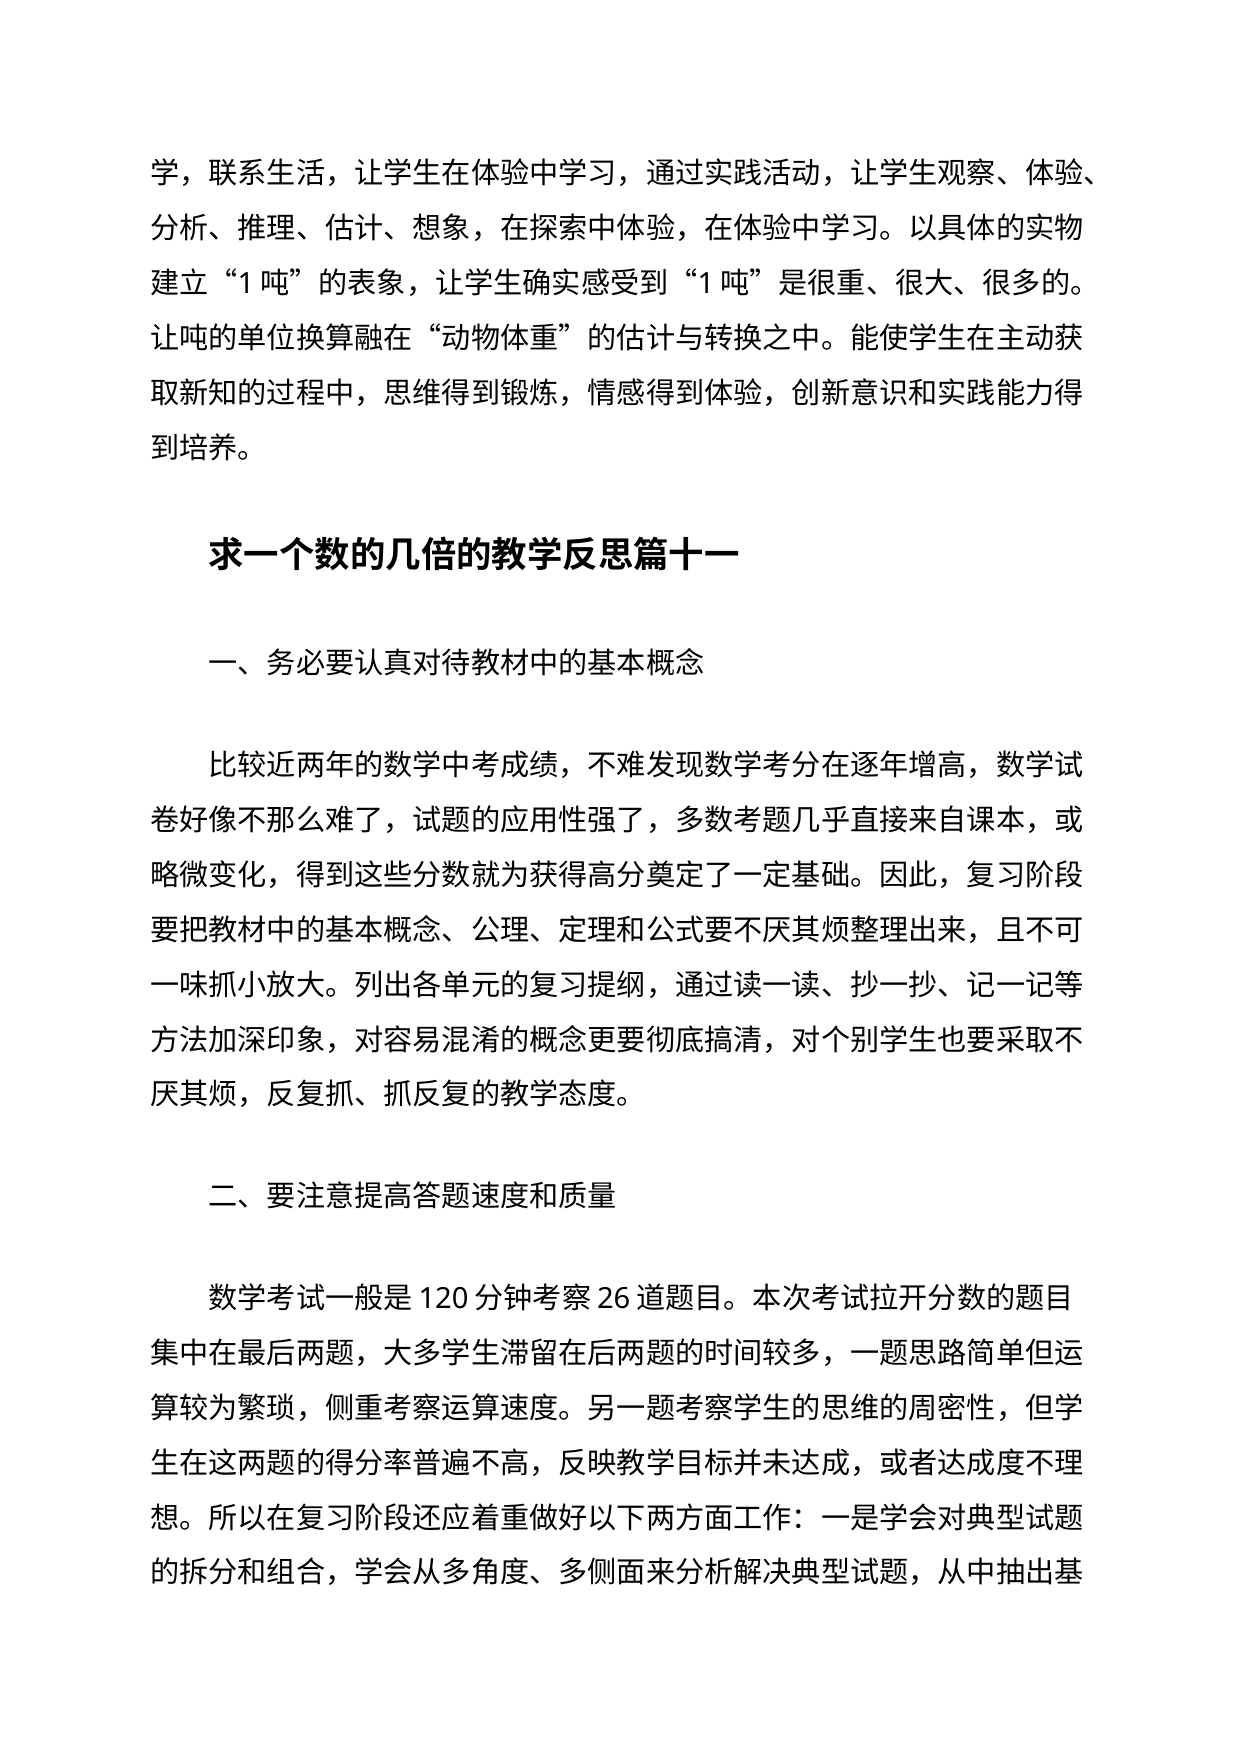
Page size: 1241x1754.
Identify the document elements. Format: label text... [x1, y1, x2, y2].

text 求一个数的几倍的教学反思篇十一 [150, 526, 1090, 578]
text 一、务必要认真对待教材中的基本概念 [150, 640, 1090, 682]
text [150, 1274, 1090, 1591]
text 比较近两年的数学中考成绩，不难发现数学考分在逐年增高，数学试卷好像不那么难了，试题的应用性强了，多数考题几乎直接来自课本，或略微变化，得到这些分数就为获得高分奠定了一定基础。因此，复习阶段要把教材中的基本概念、公理、定理和公式要不厌其烦整理出来，且不可一味抓小放大。列出各单元的复习提纲，通过读一读、抄一抄、记一记等方法加深印象，对容易混淆的概念更要彻底搞清，对个别学生也要采取不厌其烦，反复抓、抓反复的教学态度。 [150, 742, 1090, 1113]
text 二、要注意提高答题速度和质量 [150, 1173, 1090, 1215]
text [150, 150, 1090, 467]
